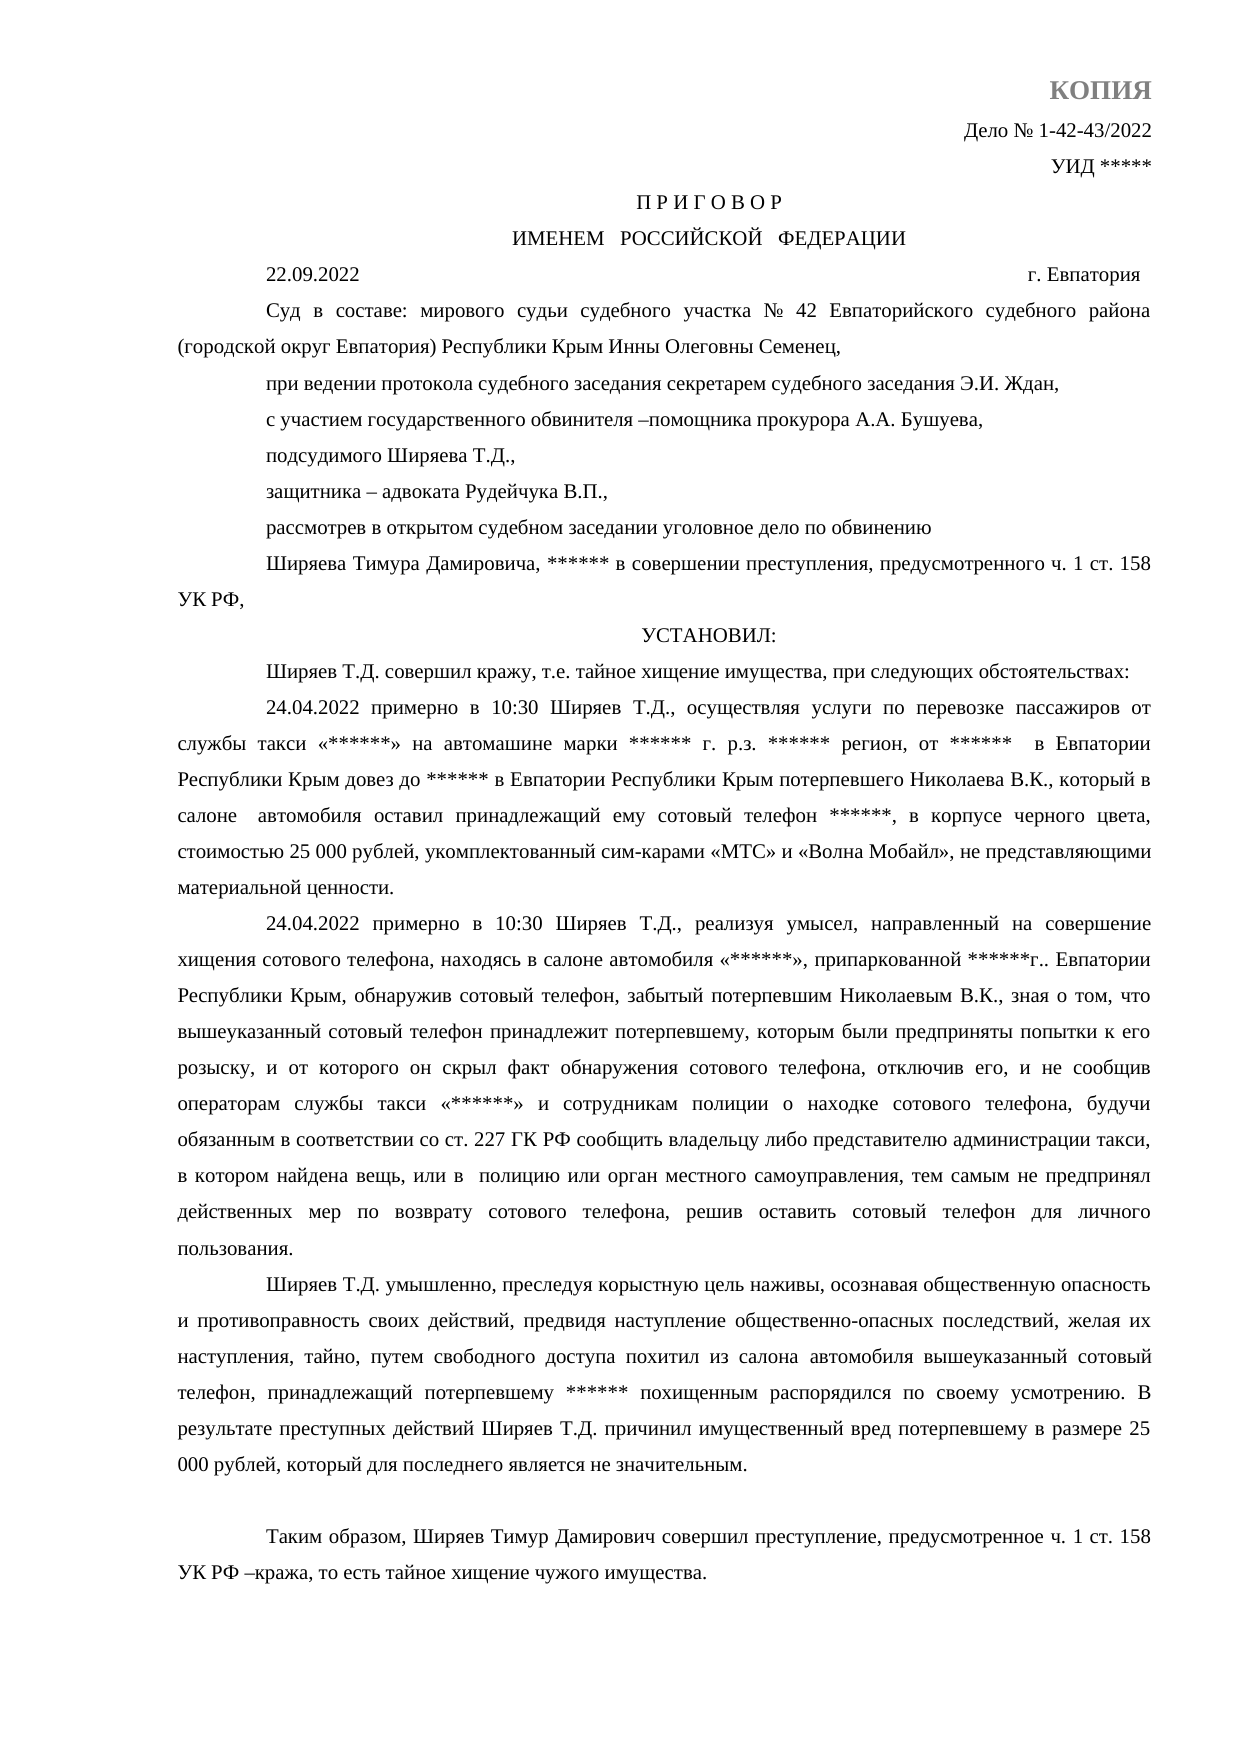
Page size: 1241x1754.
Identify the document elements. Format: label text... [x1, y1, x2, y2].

text защитника – адвоката Рудейчука В.П., [177, 478, 1152, 503]
text рассмотрев в открытом судебном заседании уголовное дело по обвинению [177, 514, 1152, 539]
text Дело № 1-42-43/2022 [177, 118, 1152, 142]
text подсудимого Ширяева Т.Д., [177, 442, 1152, 467]
text 22.09.2022 г. Евпатория [177, 262, 1152, 286]
text Ширяев Т.Д. совершил кражу, т.е. тайное хищение имущества, при следующих обстоятельствах: [177, 659, 1152, 683]
text П Р И Г О В О Р [177, 190, 1152, 214]
text Суд в составе: мирового судьи судебного участка № 42 Евпаторийского судебного района (городской округ Евпатория) Республики Крым Инны Олеговны Семенец, [177, 298, 1152, 358]
text Таким образом, Ширяев Тимур Дамирович совершил преступление, предусмотренное ч. 1 ст. 158 УК РФ –кража, то есть тайное хищение чужого имущества. [177, 1524, 1152, 1584]
text УИД ***** [177, 154, 1152, 178]
text с участием государственного обвинителя –помощника прокурора А.А. Бушуева, [177, 406, 1152, 431]
text ИМЕНЕМ РОССИЙСКОЙ ФЕДЕРАЦИИ [177, 226, 1152, 250]
text Ширяев Т.Д. умышленно, преследуя корыстную цель наживы, осознавая общественную опасность и противоправность своих действий, предвидя наступление общественно-опасных последствий, желая их наступления, тайно, путем свободного доступа похитил из салона автомобиля вышеуказанный сотовый телефон, принадлежащий потерпевшему ****** похищенным распорядился по своему усмотрению. В результате преступных действий Ширяев Т.Д. причинил имущественный вред потерпевшему в размере 25 000 рублей, который для последнего является не значительным. [177, 1271, 1152, 1476]
text 24.04.2022 примерно в 10:30 Ширяев Т.Д., осуществляя услуги по перевозке пассажиров от службы такси «******» на автомашине марки ****** г. р.з. ****** регион, от ****** в Евпатории Республики Крым довез до ****** в Евпатории Республики Крым потерпевшего Николаева В.К., который в салоне автомобиля оставил принадлежащий ему сотовый телефон ******, в корпусе черного цвета, стоимостью 25 000 рублей, укомплектованный сим-карами «МТС» и «Волна Мобайл», не представляющими материальной ценности. [177, 695, 1152, 899]
text при ведении протокола судебного заседания секретарем судебного заседания Э.И. Ждан, [177, 370, 1152, 394]
text 24.04.2022 примерно в 10:30 Ширяев Т.Д., реализуя умысел, направленный на совершение хищения сотового телефона, находясь в салоне автомобиля «******», припаркованной ******г.. Евпатории Республики Крым, обнаружив сотовый телефон, забытый потерпевшим Николаевым В.К., зная о том, что вышеуказанный сотовый телефон принадлежит потерпевшему, которым были предприняты попытки к его розыску, и от которого он скрыл факт обнаружения сотового телефона, отключив его, и не сообщив операторам службы такси «******» и сотрудникам полиции о находке сотового телефона, будучи обязанным в соответствии со ст. 227 ГК РФ сообщить владельцу либо представителю администрации такси, в котором найдена вещь, или в полицию или орган местного самоуправления, тем самым не предпринял действенных мер по возврату сотового телефона, решив оставить сотовый телефон для личного пользования. [177, 911, 1152, 1259]
text УСТАНОВИЛ: [177, 623, 1152, 647]
text Ширяева Тимура Дамировича, ****** в совершении преступления, предусмотренного ч. 1 ст. 158 УК РФ, [177, 551, 1152, 611]
